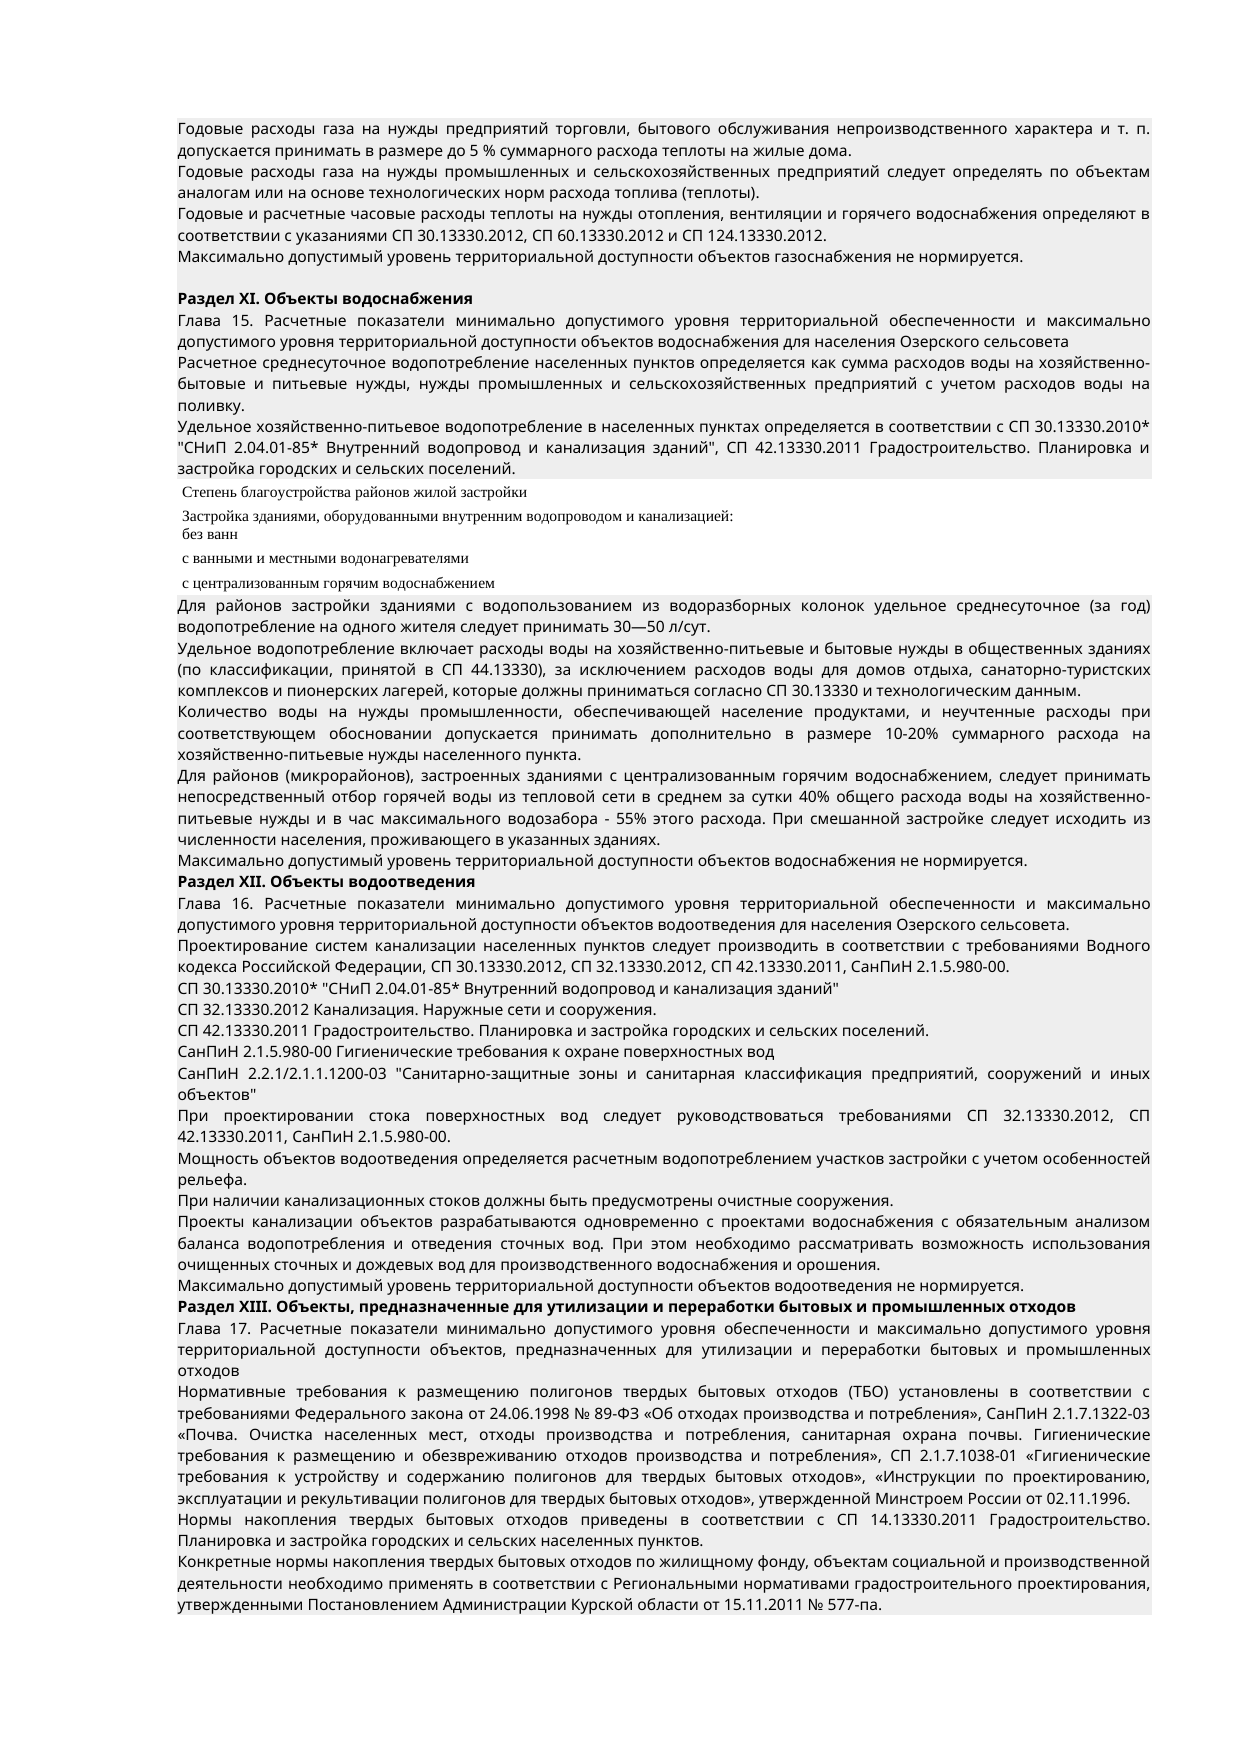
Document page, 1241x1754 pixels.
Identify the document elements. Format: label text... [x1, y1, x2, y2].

text Нормативные требования к размещению полигонов твердых бытовых отходов (ТБО) установлены в соответствии с требованиями Федерального закона от 24.06.1998 № 89-ФЗ «Об отходах производства и потребления», СанПиН 2.1.7.1322-03 «Почва. Очистка населенных мест, отходы производства и потребления, санитарная охрана почвы. Гигиенические требования к размещению и обезвреживанию отходов производства и потребления», СП 2.1.7.1038-01 «Гигиенические требования к устройству и содержанию полигонов для твердых бытовых отходов», «Инструкции по проектированию, эксплуатации и рекультивации полигонов для твердых бытовых отходов», утвержденной Минстроем России от 02.11.1996. [177, 1381, 1152, 1509]
text СП 42.13330.2011 Градостроительство. Планировка и застройка городских и сельских поселений. [177, 1020, 1152, 1041]
text Глава 15. Расчетные показатели минимально допустимого уровня территориальной обеспеченности и максимально допустимого уровня территориальной доступности объектов водоснабжения для населения Озерского сельсовета [177, 309, 1152, 352]
text Годовые расходы газа на нужды промышленных и сельскохозяйственных предприятий следует определять по объектам аналогам или на основе технологических норм расхода топлива (теплоты). [177, 161, 1152, 203]
text Количество воды на нужды промышленности, обеспечивающей население продуктами, и неучтенные расходы при соответствующем обосновании допускается принимать дополнительно в размере 10-20% суммарного расхода на хозяйственно-питьевые нужды населенного пункта. [177, 701, 1152, 765]
text Конкретные нормы накопления твердых бытовых отходов по жилищному фонду, объектам социальной и производственной деятельности необходимо применять в соответствии с Региональными нормативами градостроительного проектирования, утвержденными Постановлением Администрации Курской области от 15.11.2011 № 577-па. [177, 1551, 1152, 1615]
table_cell с централизованным горячим водоснабжением [177, 571, 1240, 594]
text Проектирование систем канализации населенных пунктов следует производить в соответствии с требованиями Водного кодекса Российской Федерации, СП 30.13330.2012, СП 32.13330.2012, СП 42.13330.2011, СанПиН 2.1.5.980-00. [177, 935, 1152, 977]
text Для районов застройки зданиями с водопользованием из водоразборных колонок удельное среднесуточное (за год) водопотребление на одного жителя следует принимать 30—50 л/сут. [177, 595, 1152, 637]
text Годовые и расчетные часовые расходы теплоты на нужды отопления, вентиляции и горячего водоснабжения определяют в соответствии с указаниями СП 30.13330.2012, СП 60.13330.2012 и СП 124.13330.2012. [177, 203, 1152, 246]
text Максимально допустимый уровень территориальной доступности объектов газоснабжения не нормируется. [177, 246, 1152, 267]
text Раздел XI. Объекты водоснабжения [177, 288, 1152, 309]
text Глава 16. Расчетные показатели минимально допустимого уровня территориальной обеспеченности и максимально допустимого уровня территориальной доступности объектов водоотведения для населения Озерского сельсовета. [177, 892, 1152, 935]
text Для районов (микрорайонов), застроенных зданиями с централизованным горячим водоснабжением, следует принимать непосредственный отбор горячей воды из тепловой сети в среднем за сутки 40% общего расхода воды на хозяйственно-питьевые нужды и в час максимального водозабора - 55% этого расхода. При смешанной застройке следует исходить из численности населения, проживающего в указанных зданиях. [177, 765, 1152, 850]
text СанПиН 2.1.5.980-00 Гигиенические требования к охране поверхностных вод [177, 1041, 1152, 1062]
text При наличии канализационных стоков должны быть предусмотрены очистные сооружения. [177, 1190, 1152, 1211]
text Проекты канализации объектов разрабатываются одновременно с проектами водоснабжения с обязательным анализом баланса водопотребления и отведения сточных вод. При этом необходимо рассматривать возможность использования очищенных сточных и дождевых вод для производственного водоснабжения и орошения. [177, 1211, 1152, 1275]
text СанПиН 2.2.1/2.1.1.1200-03 "Санитарно-защитные зоны и санитарная классификация предприятий, сооружений и иных объектов" [177, 1062, 1152, 1105]
text Раздел XII. Объекты водоотведения [177, 871, 1152, 892]
text Нормы накопления твердых бытовых отходов приведены в соответствии с СП 14.13330.2011 Градостроительство. Планировка и застройка городских и сельских населенных пунктов. [177, 1509, 1152, 1551]
text СП 32.13330.2012 Канализация. Наружные сети и сооружения. [177, 999, 1152, 1020]
text Глава 17. Расчетные показатели минимально допустимого уровня обеспеченности и максимально допустимого уровня территориальной доступности объектов, предназначенных для утилизации и переработки бытовых и промышленных отходов [177, 1317, 1152, 1381]
text Мощность объектов водоотведения определяется расчетным водопотреблением участков застройки с учетом особенностей рельефа. [177, 1147, 1152, 1190]
text СП 30.13330.2010* "СНиП 2.04.01-85* Внутренний водопровод и канализация зданий" [177, 977, 1152, 999]
table_header Степень благоустройства районов жилой застройки [177, 480, 1240, 503]
text Максимально допустимый уровень территориальной доступности объектов водоотведения не нормируется. [177, 1275, 1152, 1296]
text Удельное хозяйственно-питьевое водопотребление в населенных пунктах определяется в соответствии с СП 30.13330.2010* "СНиП 2.04.01-85* Внутренний водопровод и канализация зданий", СП 42.13330.2011 Градостроительство. Планировка и застройка городских и сельских поселений. [177, 416, 1152, 479]
text Максимально допустимый уровень территориальной доступности объектов водоснабжения не нормируется. [177, 850, 1152, 871]
table_cell с ванными и местными водонагревателями [177, 547, 1240, 570]
text При проектировании стока поверхностных вод следует руководствоваться требованиями СП 32.13330.2012, СП 42.13330.2011, СанПиН 2.1.5.980-00. [177, 1105, 1152, 1147]
text Удельное водопотребление включает расходы воды на хозяйственно-питьевые и бытовые нужды в общественных зданиях (по классификации, принятой в СП 44.13330), за исключением расходов воды для домов отдыха, санаторно-туристских комплексов и пионерских лагерей, которые должны приниматься согласно СП 30.13330 и технологическим данным. [177, 637, 1152, 701]
text Раздел XIII. Объекты, предназначенные для утилизации и переработки бытовых и промышленных отходов [177, 1296, 1152, 1317]
text Годовые расходы газа на нужды предприятий торговли, бытового обслуживания непроизводственного характера и т. п. допускается принимать в размере до 5 % суммарного расхода теплоты на жилые дома. [177, 118, 1152, 161]
table_cell Застройка зданиями, оборудованными внутренним водопроводом и канализацией: без ванн [177, 505, 1240, 546]
text Расчетное среднесуточное водопотребление населенных пунктов определяется как сумма расходов воды на хозяйственно-бытовые и питьевые нужды, нужды промышленных и сельскохозяйственных предприятий с учетом расходов воды на поливку. [177, 352, 1152, 416]
